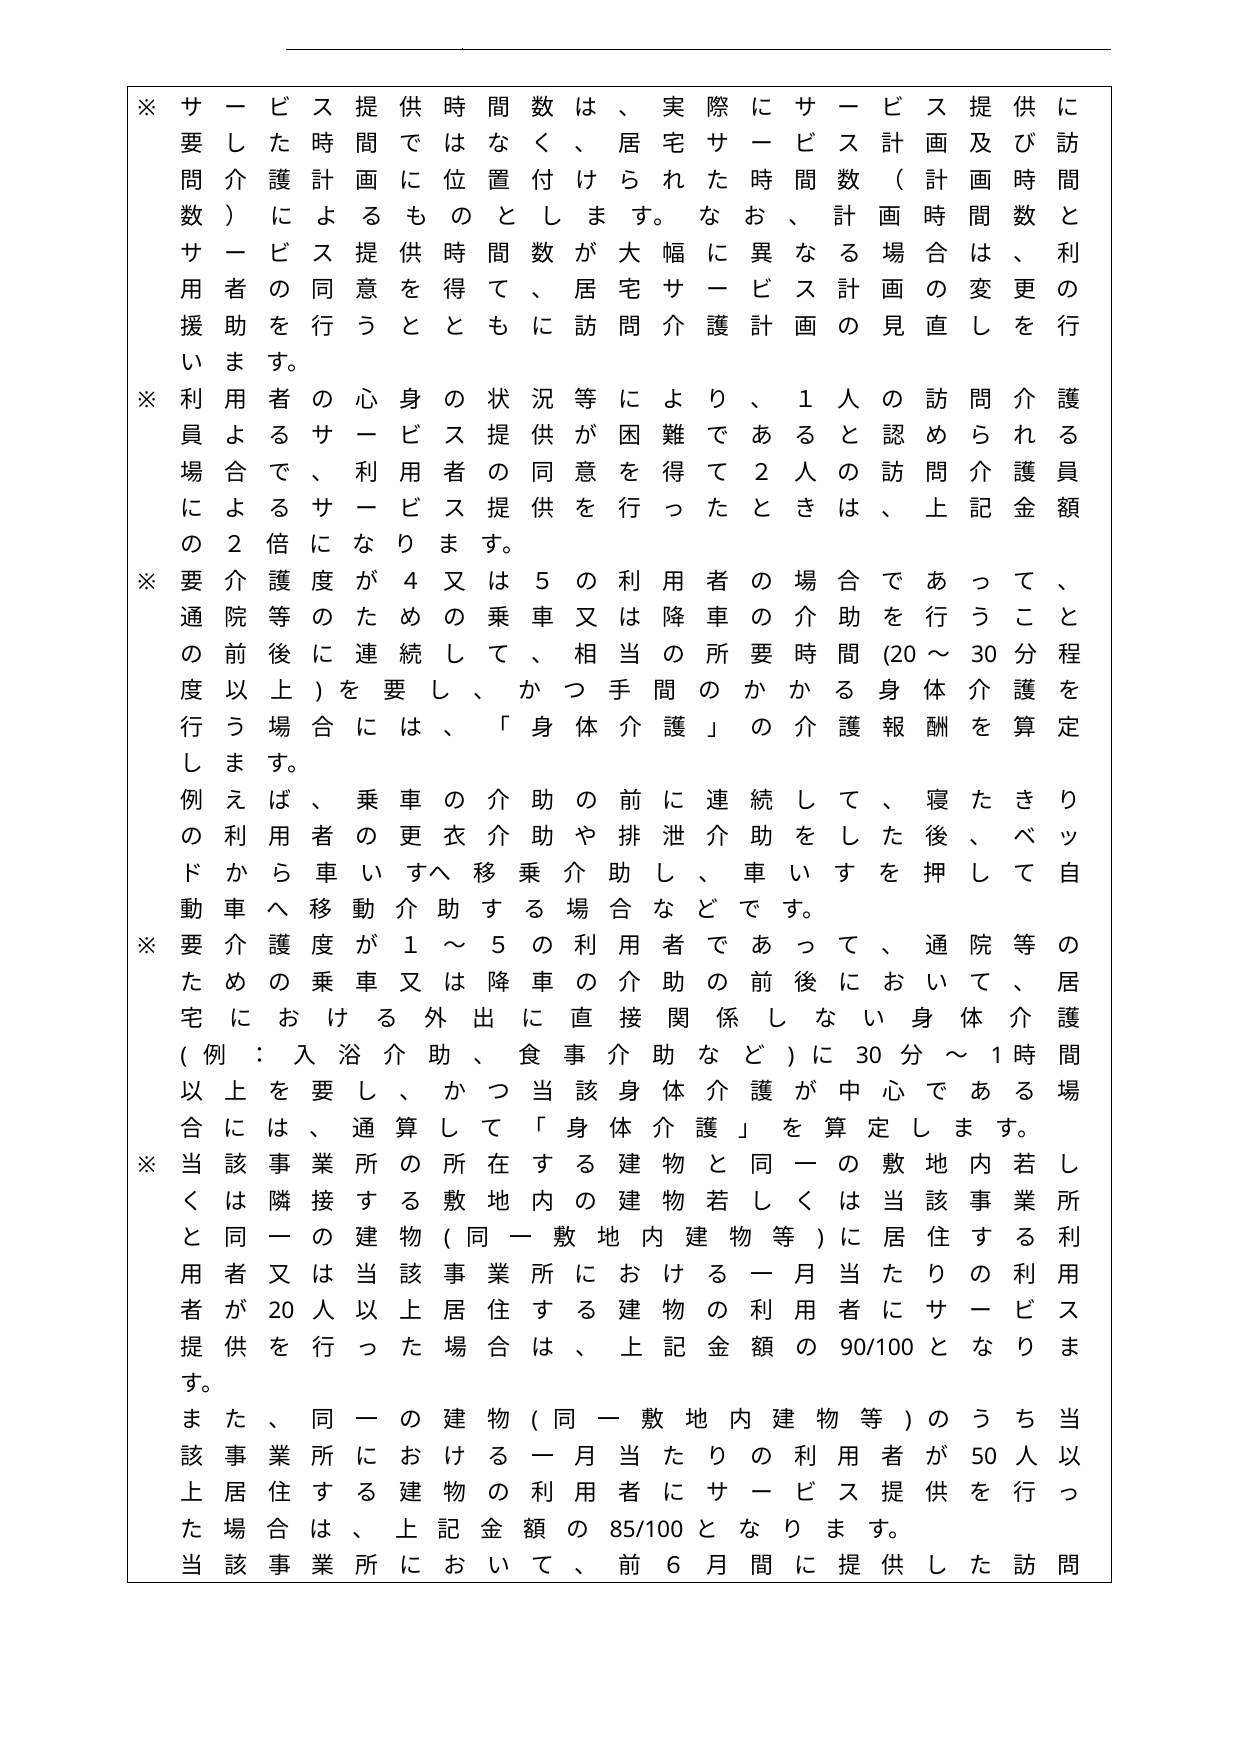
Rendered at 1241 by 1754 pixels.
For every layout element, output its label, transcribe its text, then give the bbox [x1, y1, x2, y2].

table_cell [462, 49, 1112, 86]
